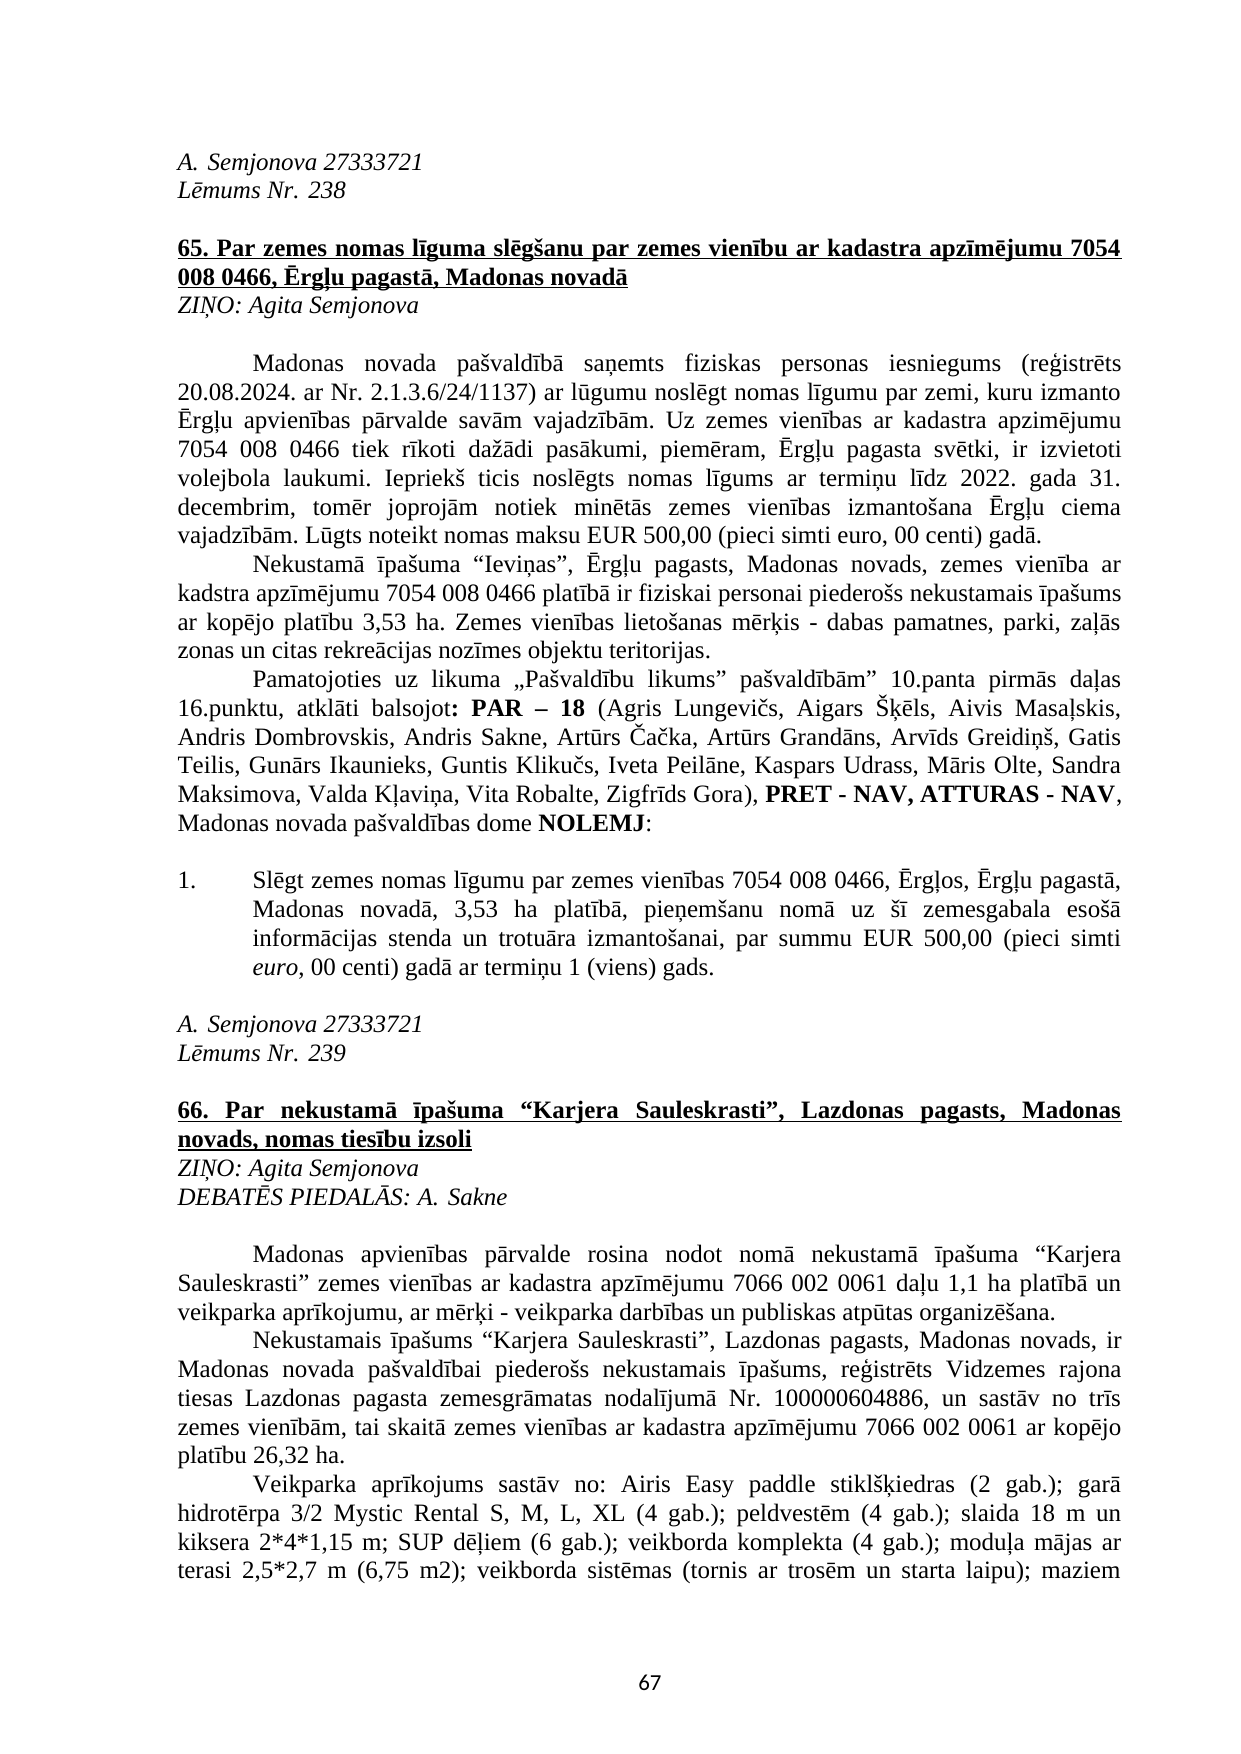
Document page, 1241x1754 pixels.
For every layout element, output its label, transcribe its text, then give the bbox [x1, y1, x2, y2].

text A. Semjonova 27333721 [177, 1009, 1122, 1038]
text 66. Par nekustamā īpašuma “Karjera Sauleskrasti”, Lazdonas pagasts, Madonas novads, nomas tiesību izsoli [177, 1096, 1122, 1121]
text Nekustamais īpašums “Karjera Sauleskrasti”, Lazdonas pagasts, Madonas novads, ir Madonas novada pašvaldībai piederošs nekustamais īpašums, reģistrēts Vidzemes rajona tiesas Lazdonas pagasta zemesgrāmatas nodalījumā Nr. 100000604886, un sastāv no trīs zemes vienībām, tai skaitā zemes vienības ar kadastra apzīmējumu 7066 002 0061 ar kopējo platību 26,32 ha. [177, 1326, 1122, 1469]
text Nekustamā īpašuma “Ieviņas”, Ērgļu pagasts, Madonas novads, zemes vienība ar kadstra apzīmējumu 7054 008 0466 platībā ir fiziskai personai piederošs nekustamais īpašums ar kopējo platību 3,53 ha. Zemes vienības lietošanas mērķis - dabas pamatnes, parki, zaļās zonas un citas rekreācijas nozīmes objektu teritorijas. [177, 549, 1122, 664]
text 65. Par zemes nomas līguma slēgšanu par zemes vienību ar kadastra apzīmējumu 7054 008 0466, Ērgļu pagastā, Madonas novadā [177, 233, 1122, 258]
text Lēmums Nr. 239 [177, 1038, 1122, 1067]
text DEBATĒS PIEDALĀS: A. Sakne [177, 1182, 1122, 1211]
text Pamatojoties uz likuma „Pašvaldību likums” pašvaldībām” 10.panta pirmās daļas 16.punktu, atklāti balsojot: PAR – 18 (Agris Lungevičs, Aigars Šķēls, Aivis Masaļskis, Andris Dombrovskis, Andris Sakne, Artūrs Čačka, Artūrs Grandāns, Arvīds Greidiņš, Gatis Teilis, Gunārs Ikaunieks, Guntis Klikučs, Iveta Peilāne, Kaspars Udrass, Māris Olte, Sandra Maksimova, Valda Kļaviņa, Vita Robalte, Zigfrīds Gora), PRET - NAV, ATTURAS - NAV, Madonas novada pašvaldības dome NOLEMJ: [177, 664, 1122, 837]
text 65. Par zemes nomas līguma slēgšanu par zemes vienību ar kadastra apzīmējumu 7054 008 0466, Ērgļu pagastā, Madonas novadā [177, 259, 1122, 291]
text ZIŅO: Agita Semjonova [177, 291, 1122, 319]
text Madonas novada pašvaldībā saņemts fiziskas personas iesniegums (reģistrēts 20.08.2024. ar Nr. 2.1.3.6/24/1137) ar lūgumu noslēgt nomas līgumu par zemi, kuru izmanto Ērgļu apvienības pārvalde savām vajadzībām. Uz zemes vienības ar kadastra apzimējumu 7054 008 0466 tiek rīkoti dažādi pasākumi, piemēram, Ērgļu pagasta svētki, ir izvietoti volejbola laukumi. Iepriekš ticis noslēgts nomas līgums ar termiņu līdz 2022. gada 31. decembrim, tomēr joprojām notiek minētās zemes vienības izmantošana Ērgļu ciema vajadzībām. Lūgts noteikt nomas maksu EUR 500,00 (pieci simti euro, 00 centi) gadā. [177, 348, 1122, 549]
text Lēmums Nr. 238 [177, 176, 1122, 204]
text A. Semjonova 27333721 [177, 147, 1122, 176]
text Madonas apvienības pārvalde rosina nodot nomā nekustamā īpašuma “Karjera Sauleskrasti” zemes vienības ar kadastra apzīmējumu 7066 002 0061 daļu 1,1 ha platībā un veikparka aprīkojumu, ar mērķi - veikparka darbības un publiskas atpūtas organizēšana. [177, 1239, 1122, 1326]
text 66. Par nekustamā īpašuma “Karjera Sauleskrasti”, Lazdonas pagasts, Madonas novads, nomas tiesību izsoli [177, 1122, 1122, 1153]
text ZIŅO: Agita Semjonova [177, 1153, 1122, 1182]
list Slēgt zemes nomas līgumu par zemes vienības 7054 008 0466, Ērgļos, Ērgļu pagastā, Madonas novadā, 3,53 ha platībā, pieņemšanu nomā uz šī zemesgabala esošā informācijas stenda un trotuāra izmantošanai, par summu EUR 500,00 (pieci simti euro, 00 centi) gadā ar termiņu 1 (viens) gads. [177, 866, 1122, 981]
